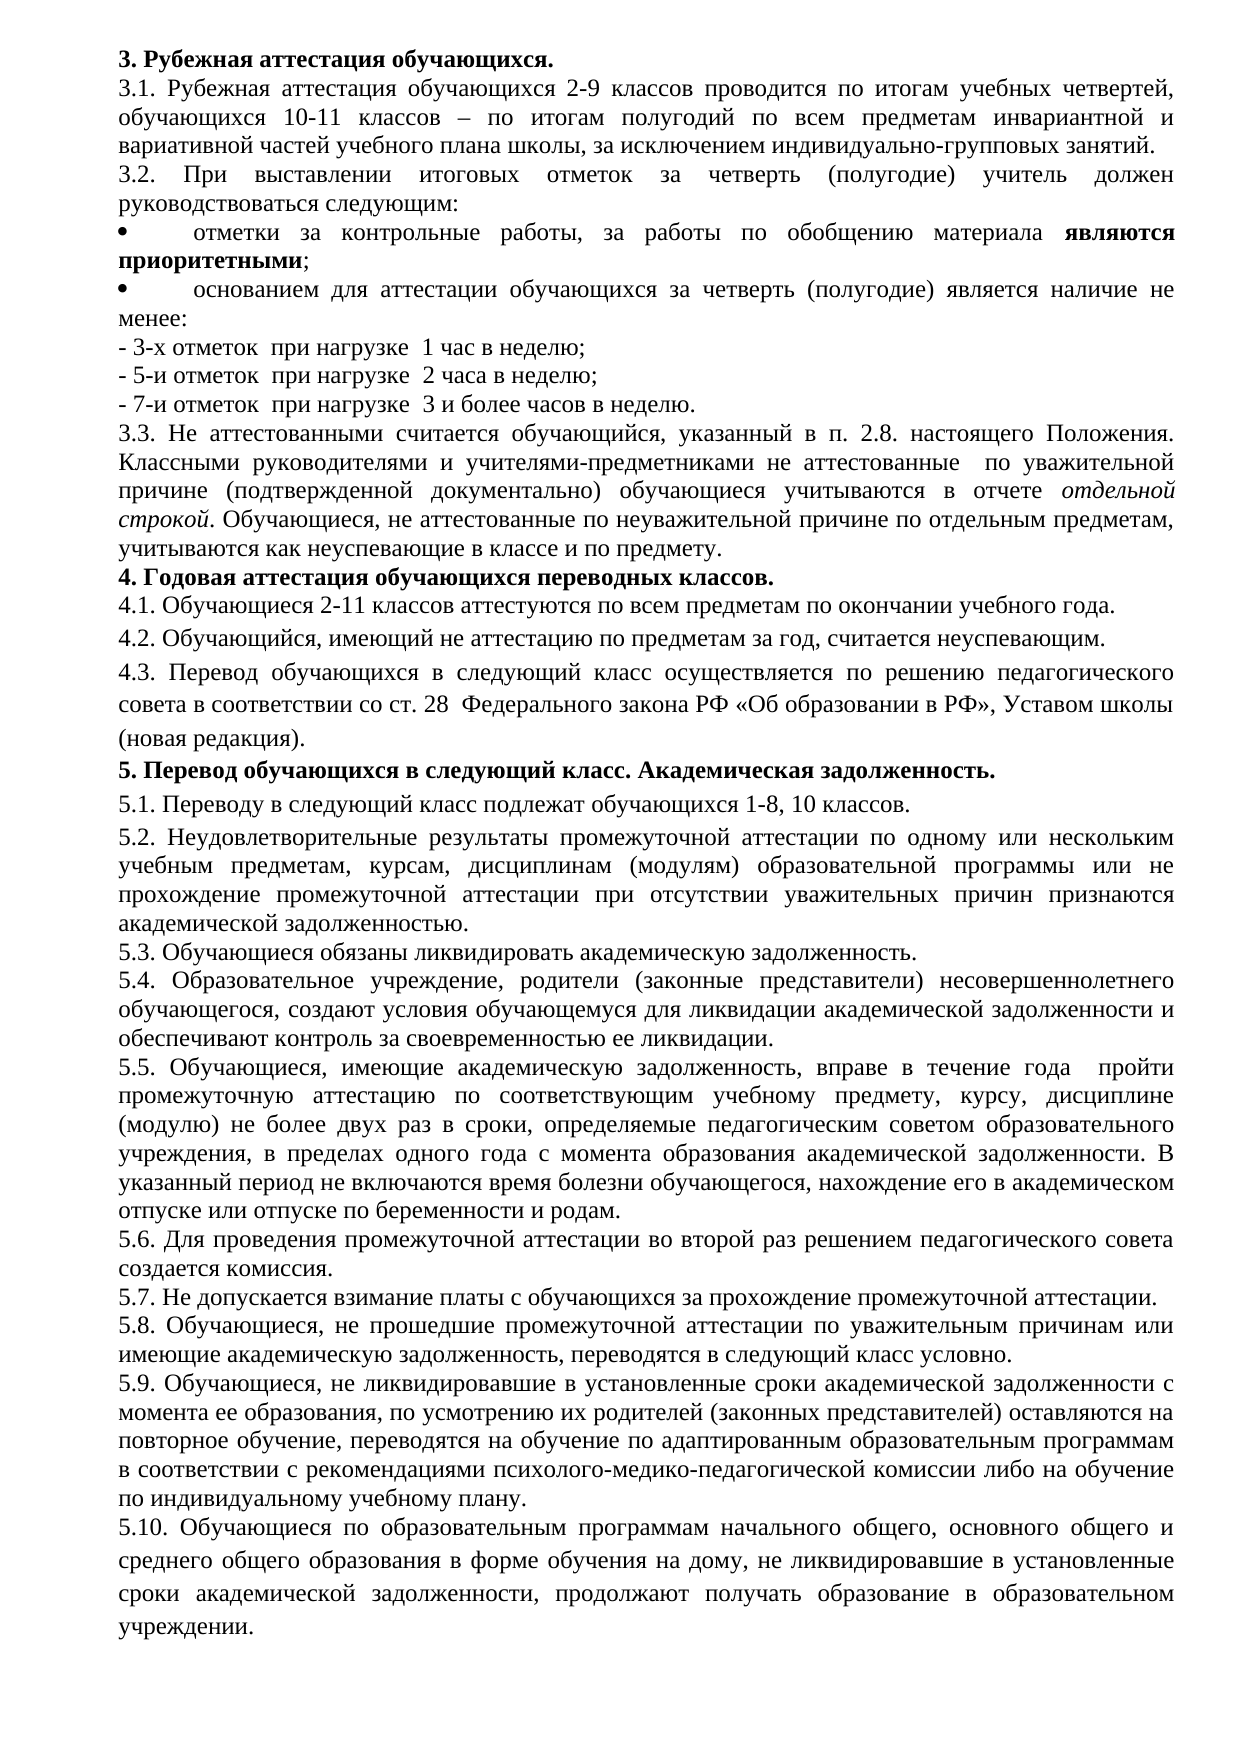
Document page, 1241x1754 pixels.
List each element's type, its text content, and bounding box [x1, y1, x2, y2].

text 5.10. Обучающиеся по образовательным программам начального общего, основного общего и среднего общего образования в форме обучения на дому, не ликвидировавшие в установленные сроки академической задолженности, продолжают получать образование в образовательном учреждении. [118, 1512, 1175, 1639]
text 5.8. Обучающиеся, не прошедшие промежуточной аттестации по уважительным причинам или имеющие академическую задолженность, переводятся в следующий класс условно. [118, 1310, 1175, 1368]
text 5.2. Неудовлетворительные результаты промежуточной аттестации по одному или нескольким учебным предметам, курсам, дисциплинам (модулям) образовательной программы или не прохождение промежуточной аттестации при отсутствии уважительных причин признаются академической задолженностью. [118, 822, 1175, 937]
text 3.1. Рубежная аттестация обучающихся 2-9 классов проводится по итогам учебных четвертей, обучающихся 10-11 классов – по итогам полугодий по всем предметам инвариантной и вариативной частей учебного плана школы, за исключением индивидуально-групповых занятий. [118, 73, 1175, 159]
list основанием для аттестации обучающихся за четверть (полугодие) является наличие не менее: [118, 274, 1175, 332]
text 5.4. Образовательное учреждение, родители (законные представители) несовершеннолетнего обучающегося, создают условия обучающемуся для ликвидации академической задолженности и обеспечивают контроль за своевременностью ее ликвидации. [118, 965, 1175, 1052]
text 4.1. Обучающиеся 2-11 классов аттестуются по всем предметам по окончании учебного года. [118, 591, 1175, 619]
text 3.2. При выставлении итоговых отметок за четверть (полугодие) учитель должен руководствоваться следующим: [118, 159, 1175, 217]
text 5.3. Обучающиеся обязаны ликвидировать академическую задолженность. [118, 937, 1175, 965]
text 3.3. Не аттестованными считается обучающийся, указанный в п. 2.8. настоящего Положения. Классными руководителями и учителями-предметниками не аттестованные по уважительной причине (подтвержденной документально) обучающиеся учитываются в отчете отдельной строкой. Обучающиеся, не аттестованные по неуважительной причине по отдельным предметам, учитываются как неуспевающие в классе и по предмету. [118, 418, 1175, 562]
text - 3-х отметок при нагрузке 1 час в неделю; [118, 332, 1175, 361]
text 5.9. Обучающиеся, не ликвидировавшие в установленные сроки академической задолженности с момента ее образования, по усмотрению их родителей (законных представителей) оставляются на повторное обучение, переводятся на обучение по адаптированным образовательным программам в соответствии с рекомендациями психолого-медико-педагогической комиссии либо на обучение по индивидуальному учебному плану. [118, 1368, 1175, 1512]
text 5.7. Не допускается взимание платы с обучающихся за прохождение промежуточной аттестации. [118, 1282, 1175, 1310]
text 5.5. Обучающиеся, имеющие академическую задолженность, вправе в течение года пройти промежуточную аттестацию по соответствующим учебному предмету, курсу, дисциплине (модулю) не более двух раз в сроки, определяемые педагогическим советом образовательного учреждения, в пределах одного года с момента образования академической задолженности. В указанный период не включаются время болезни обучающегося, нахождение его в академическом отпуске или отпуске по беременности и родам. [118, 1052, 1175, 1224]
text 5.1. Переводу в следующий класс подлежат обучающихся 1-8, 10 классов. [118, 789, 1175, 817]
text 5. Перевод обучающихся в следующий класс. Академическая задолженность. [118, 756, 1175, 784]
list отметки за контрольные работы, за работы по обобщению материала являются приоритетными; [118, 217, 1175, 274]
text - 7-и отметок при нагрузке 3 и более часов в неделю. [118, 389, 1175, 418]
text 4.3. Перевод обучающихся в следующий класс осуществляется по решению педагогического совета в соответствии со ст. 28 Федерального закона РФ «Об образовании в РФ», Уставом школы (новая редакция). [118, 657, 1175, 751]
text - 5-и отметок при нагрузке 2 часа в неделю; [118, 361, 1175, 389]
text 4.2. Обучающийся, имеющий не аттестацию по предметам за год, считается неуспевающим. [118, 623, 1175, 652]
text 3. Рубежная аттестация обучающихся. [118, 44, 1175, 73]
text 5.6. Для проведения промежуточной аттестации во второй раз решением педагогического совета создается комиссия. [118, 1224, 1175, 1282]
subtitle 4. Годовая аттестация обучающихся переводных классов. [118, 562, 1175, 591]
